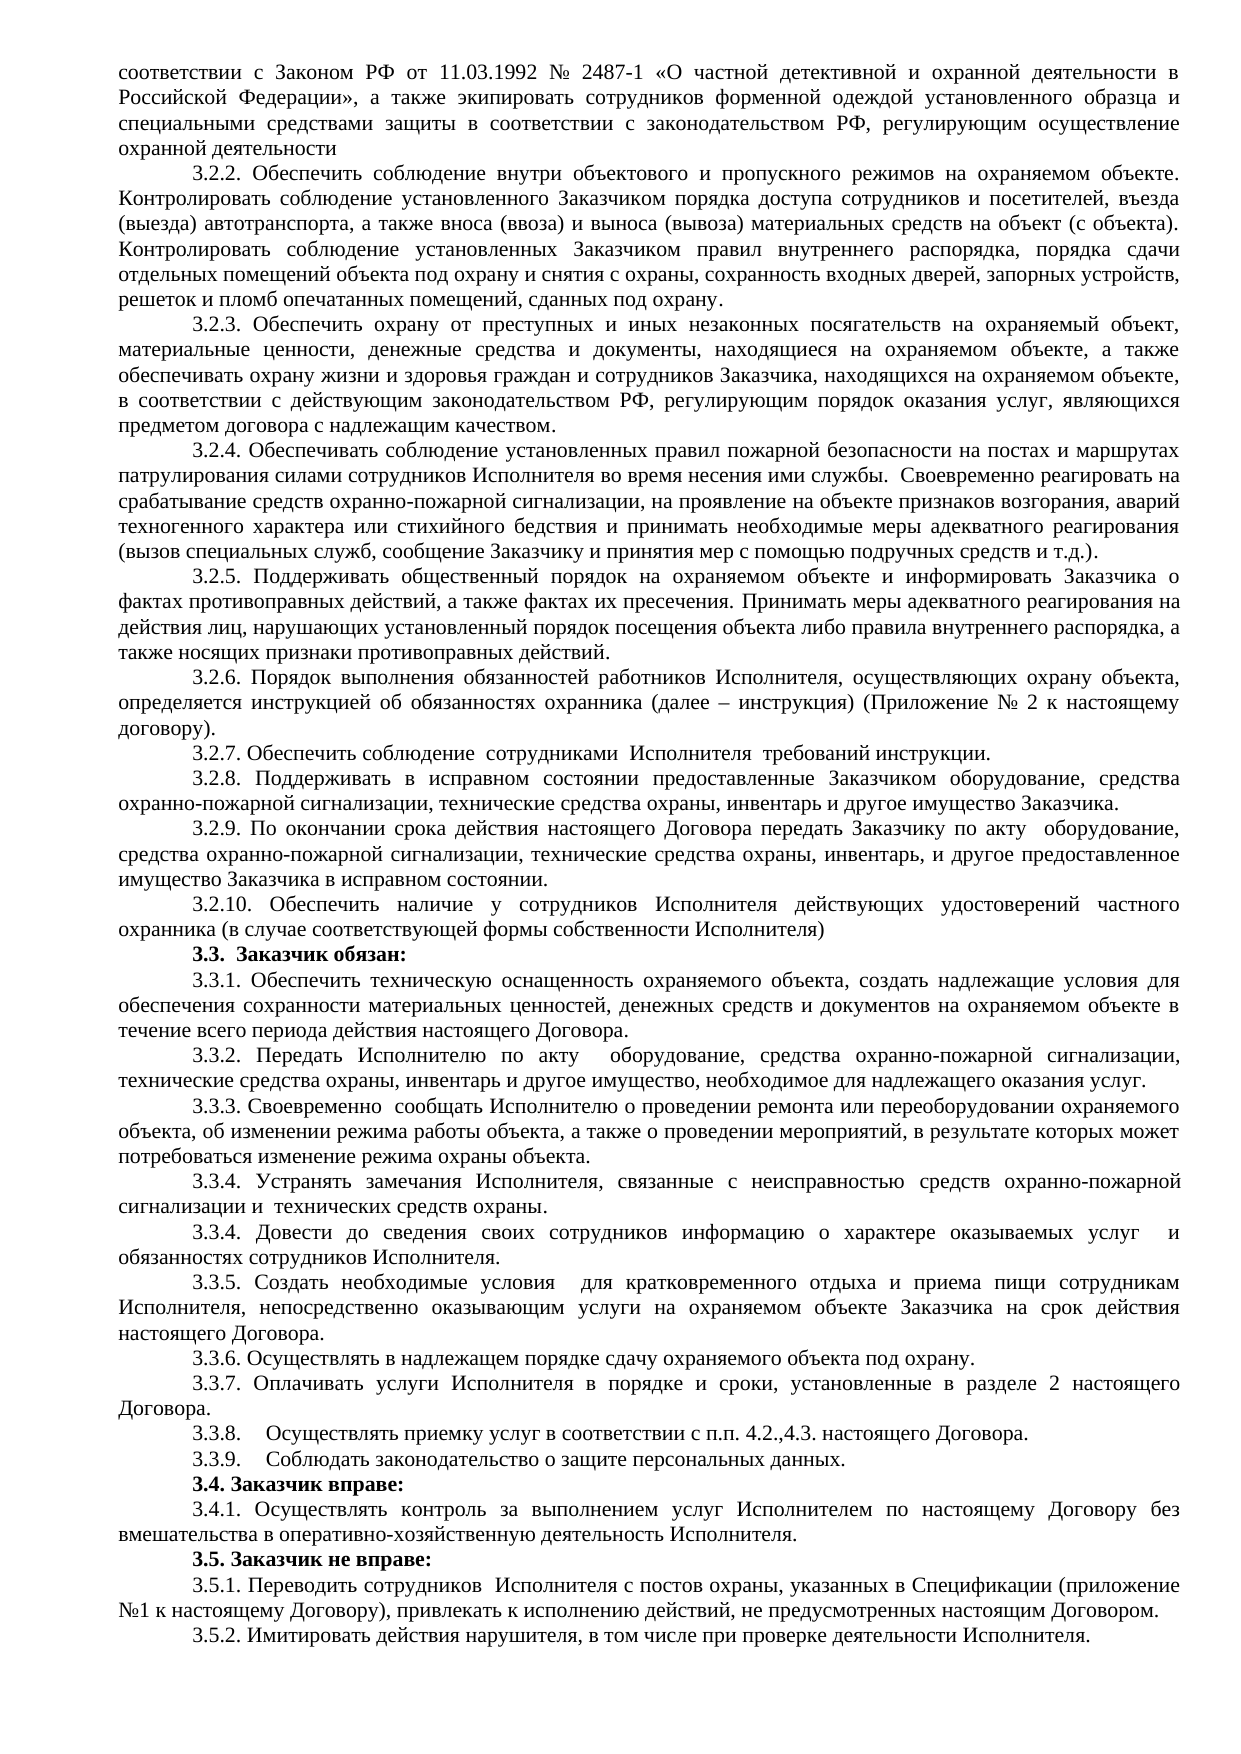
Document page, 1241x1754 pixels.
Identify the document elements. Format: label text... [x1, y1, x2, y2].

text 3.3.3. Своевременно сообщать Исполнителю о проведении ремонта или переоборудовании охраняемого объекта, об изменении режима работы объекта, а также о проведении мероприятий, в результате которых может потребоваться изменение режима охраны объекта. [118, 1093, 1181, 1168]
text 3.3. Заказчик обязан: [118, 941, 1181, 967]
text 3.2.10. Обеспечить наличие у сотрудников Исполнителя действующих удостоверений частного охранника (в случае соответствующей формы собственности Исполнителя) [118, 891, 1181, 941]
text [118, 59, 1181, 160]
text 3.2.3. Обеспечить охрану от преступных и иных незаконных посягательств на охраняемый объект, материальные ценности, денежные средства и документы, находящиеся на охраняемом объекте, а также обеспечивать охрану жизни и здоровья граждан и сотрудников Заказчика, находящихся на охраняемом объекте, в соответствии с действующим законодательством РФ, регулирующим порядок оказания услуг, являющихся предметом договора с надлежащим качеством. [118, 311, 1181, 437]
text 3.5. Заказчик не вправе: [118, 1546, 1181, 1572]
text 3.3.4. Устранять замечания Исполнителя, связанные с неисправностью средств охранно-пожарной сигнализации и технических средств охраны. [118, 1168, 1181, 1219]
text 3.2.5. Поддерживать общественный порядок на охраняемом объекте и информировать Заказчика о фактах противоправных действий, а также фактах их пресечения. Принимать меры адекватного реагирования на действия лиц, нарушающих установленный порядок посещения объекта либо правила внутреннего распорядка, а также носящих признаки противоправных действий. [118, 563, 1181, 664]
text 3.2.9. По окончании срока действия настоящего Договора передать Заказчику по акту оборудование, средства охранно-пожарной сигнализации, технические средства охраны, инвентарь, и другое предоставленное имущество Заказчика в исправном состоянии. [118, 815, 1181, 891]
text 3.3.4. Довести до сведения своих сотрудников информацию о характере оказываемых услуг и обязанностях сотрудников Исполнителя. [118, 1219, 1181, 1269]
text 3.4.1. Осуществлять контроль за выполнением услуг Исполнителем по настоящему Договору без вмешательства в оперативно-хозяйственную деятельность Исполнителя. [118, 1496, 1181, 1546]
text 3.3.1. Обеспечить техническую оснащенность охраняемого объекта, создать надлежащие условия для обеспечения сохранности материальных ценностей, денежных средств и документов на охраняемом объекте в течение всего периода действия настоящего Договора. [118, 967, 1181, 1042]
text 3.5.1. Переводить сотрудников Исполнителя с постов охраны, указанных в Спецификации (приложение №1 к настоящему Договору), привлекать к исполнению действий, не предусмотренных настоящим Договором. [118, 1572, 1181, 1622]
list Осуществлять приемку услуг в соответствии с п.п. 4.2.,4.3. настоящего Договора. [118, 1420, 1181, 1446]
text 3.2.8. Поддерживать в исправном состоянии предоставленные Заказчиком оборудование, средства охранно-пожарной сигнализации, технические средства охраны, инвентарь и другое имущество Заказчика. [118, 765, 1181, 815]
text 3.5.2. Имитировать действия нарушителя, в том числе при проверке деятельности Исполнителя. [118, 1622, 1181, 1647]
text 3.2.2. Обеспечить соблюдение внутри объектового и пропускного режимов на охраняемом объекте. Контролировать соблюдение установленного Заказчиком порядка доступа сотрудников и посетителей, въезда (выезда) автотранспорта, а также вноса (ввоза) и выноса (вывоза) материальных средств на объект (с объекта). Контролировать соблюдение установленных Заказчиком правил внутреннего распорядка, порядка сдачи отдельных помещений объекта под охрану и снятия с охраны, сохранность входных дверей, запорных устройств, решеток и пломб опечатанных помещений, сданных под охрану. [118, 160, 1181, 311]
text 3.2.6. Порядок выполнения обязанностей работников Исполнителя, осуществляющих охрану объекта, определяется инструкцией об обязанностях охранника (далее – инструкция) (Приложение № 2 к настоящему договору). [118, 664, 1181, 740]
text 3.3.5. Создать необходимые условия для кратковременного отдыха и приема пищи сотрудникам Исполнителя, непосредственно оказывающим услуги на охраняемом объекте Заказчика на срок действия настоящего Договора. [118, 1269, 1181, 1345]
list Соблюдать законодательство о защите персональных данных. [118, 1446, 1181, 1471]
text 3.2.4. Обеспечивать соблюдение установленных правил пожарной безопасности на постах и маршрутах патрулирования силами сотрудников Исполнителя во время несения ими службы. Своевременно реагировать на срабатывание средств охранно-пожарной сигнализации, на проявление на объекте признаков возгорания, аварий техногенного характера или стихийного бедствия и принимать необходимые меры адекватного реагирования (вызов специальных служб, сообщение Заказчику и принятия мер с помощью подручных средств и т.д.). [118, 437, 1181, 563]
text 3.3.2. Передать Исполнителю по акту оборудование, средства охранно-пожарной сигнализации, технические средства охраны, инвентарь и другое имущество, необходимое для надлежащего оказания услуг. [118, 1042, 1181, 1093]
text 3.4. Заказчик вправе: [118, 1471, 1181, 1496]
text 3.3.6. Осуществлять в надлежащем порядке сдачу охраняемого объекта под охрану. [118, 1345, 1181, 1370]
text 3.3.7. Оплачивать услуги Исполнителя в порядке и сроки, установленные в разделе 2 настоящего Договора. [118, 1370, 1181, 1420]
text 3.2.7. Обеспечить соблюдение сотрудниками Исполнителя требований инструкции. [118, 740, 1181, 765]
